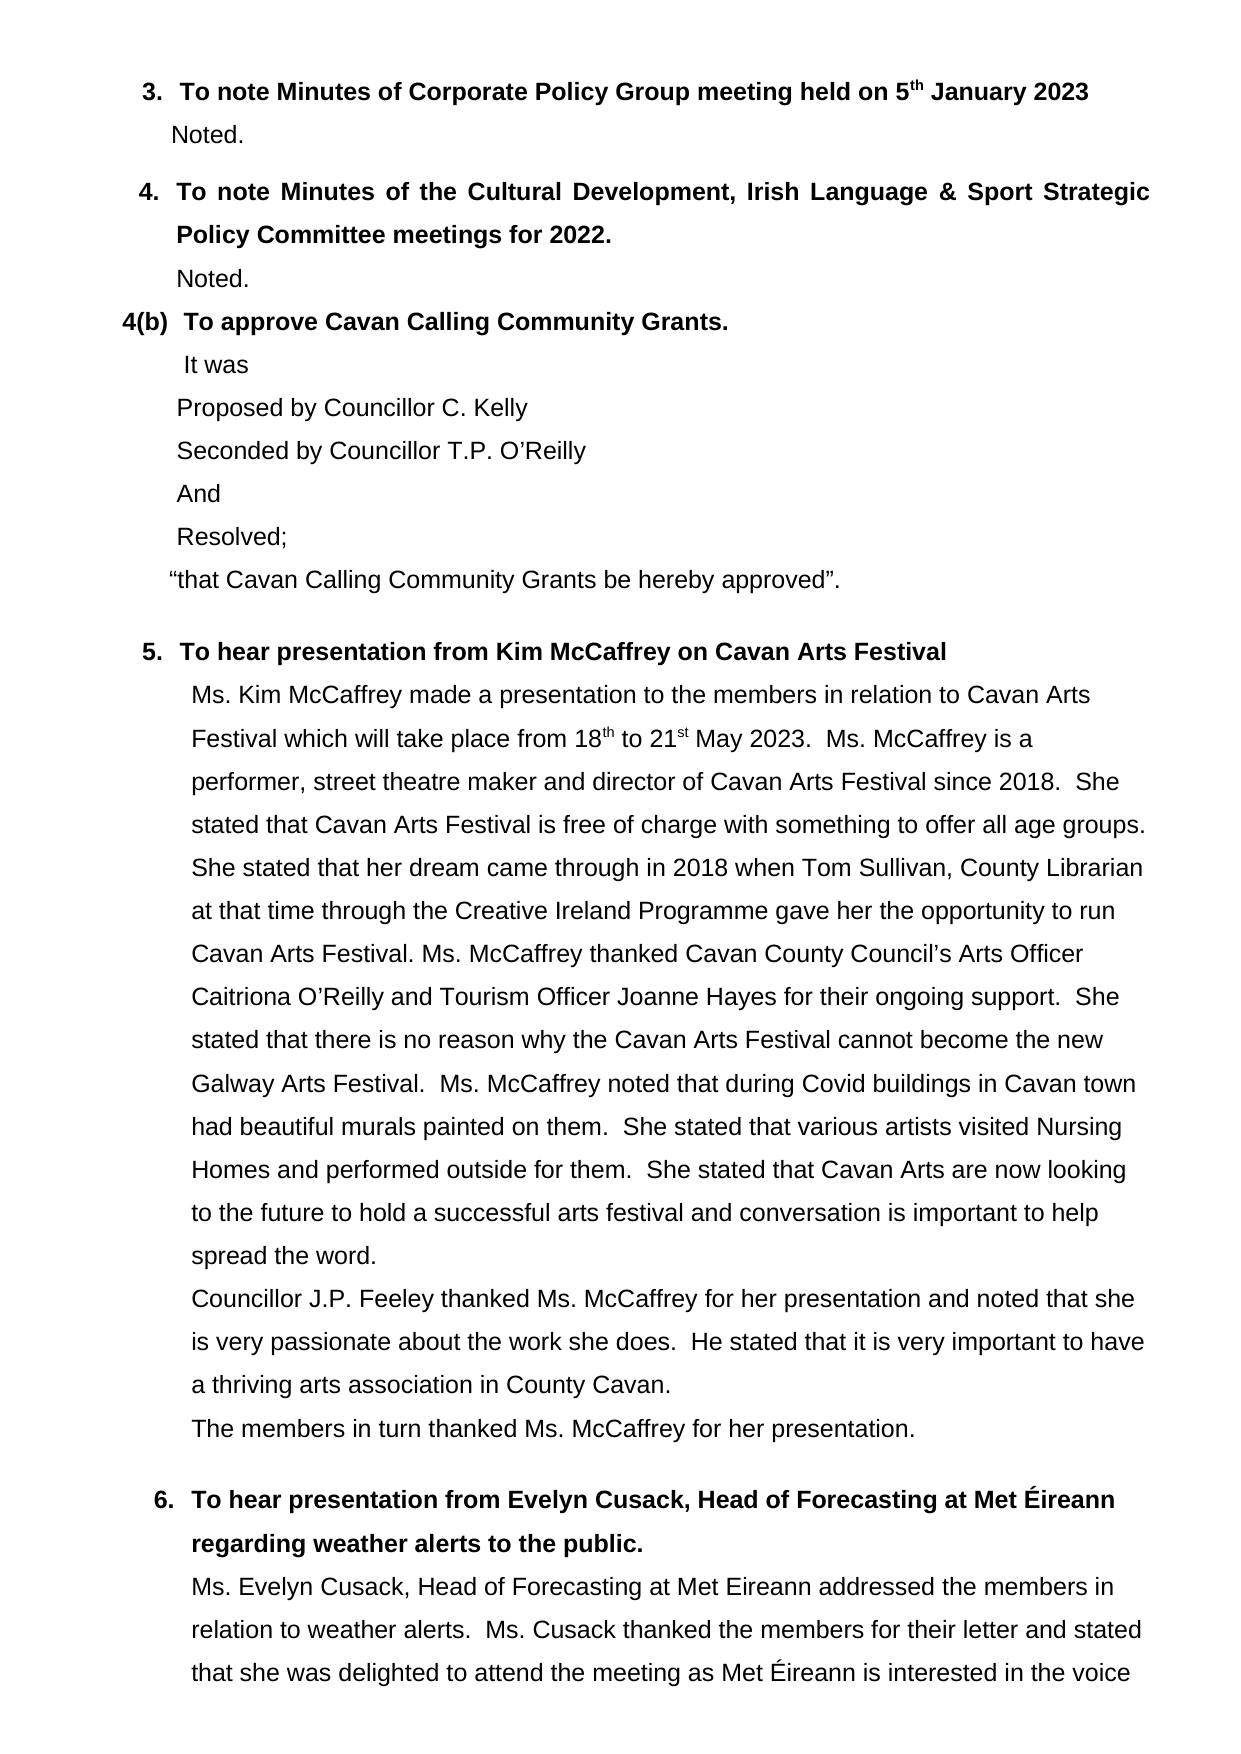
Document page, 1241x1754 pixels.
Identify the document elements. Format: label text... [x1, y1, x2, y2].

text The members in turn thanked Ms. McCaffrey for her presentation. [191, 1414, 1152, 1442]
text “that Cavan Calling Community Grants be hereby approved”. [169, 566, 1152, 594]
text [191, 1572, 1152, 1687]
text 4(b) To approve Cavan Calling Community Grants. [94, 307, 1152, 336]
list To hear presentation from Kim McCaffrey on Cavan Arts Festival [142, 637, 1152, 666]
text Proposed by Councillor C. Kelly [94, 393, 1152, 422]
text And [169, 479, 1152, 508]
text Noted. [94, 120, 1152, 149]
text Councillor J.P. Feeley thanked Ms. McCaffrey for her presentation and noted that she is very passionate about the work she does. He stated that it is very important to have a thriving arts association in County Cavan. [191, 1284, 1152, 1399]
list To hear presentation from Evelyn Cusack, Head of Forecasting at Met Éireann regarding weather alerts to the public. [153, 1486, 1152, 1557]
text Ms. Kim McCaffrey made a presentation to the members in relation to Cavan Arts Festival which will take place from 18th to 21st May 2023. Ms. McCaffrey is a performer, street theatre maker and director of Cavan Arts Festival since 2018. She stated that Cavan Arts Festival is free of charge with something to offer all age groups. She stated that her dream came through in 2018 when Tom Sullivan, County Librarian at that time through the Creative Ireland Programme gave her the opportunity to run Cavan Arts Festival. Ms. McCaffrey thanked Cavan County Council’s Arts Officer Caitriona O’Reilly and Tourism Officer Joanne Hayes for their ongoing support. She stated that there is no reason why the Cavan Arts Festival cannot become the new Galway Arts Festival. Ms. McCaffrey noted that during Covid buildings in Cavan town had beautiful murals painted on them. She stated that various artists visited Nursing Homes and performed outside for them. She stated that Cavan Arts are now looking to the future to hold a successful arts festival and conversation is important to help spread the word. [191, 681, 1152, 1270]
text It was [169, 350, 1152, 379]
text Noted. [176, 264, 1152, 292]
list To note Minutes of Corporate Policy Group meeting held on 5th January 2023 [142, 77, 1152, 106]
list To note Minutes of the Cultural Development, Irish Language & Sport Strategic Policy Committee meetings for 2022. [138, 177, 1152, 249]
text Resolved; [169, 522, 1152, 551]
text Seconded by Councillor T.P. O’Reilly [94, 436, 1152, 465]
